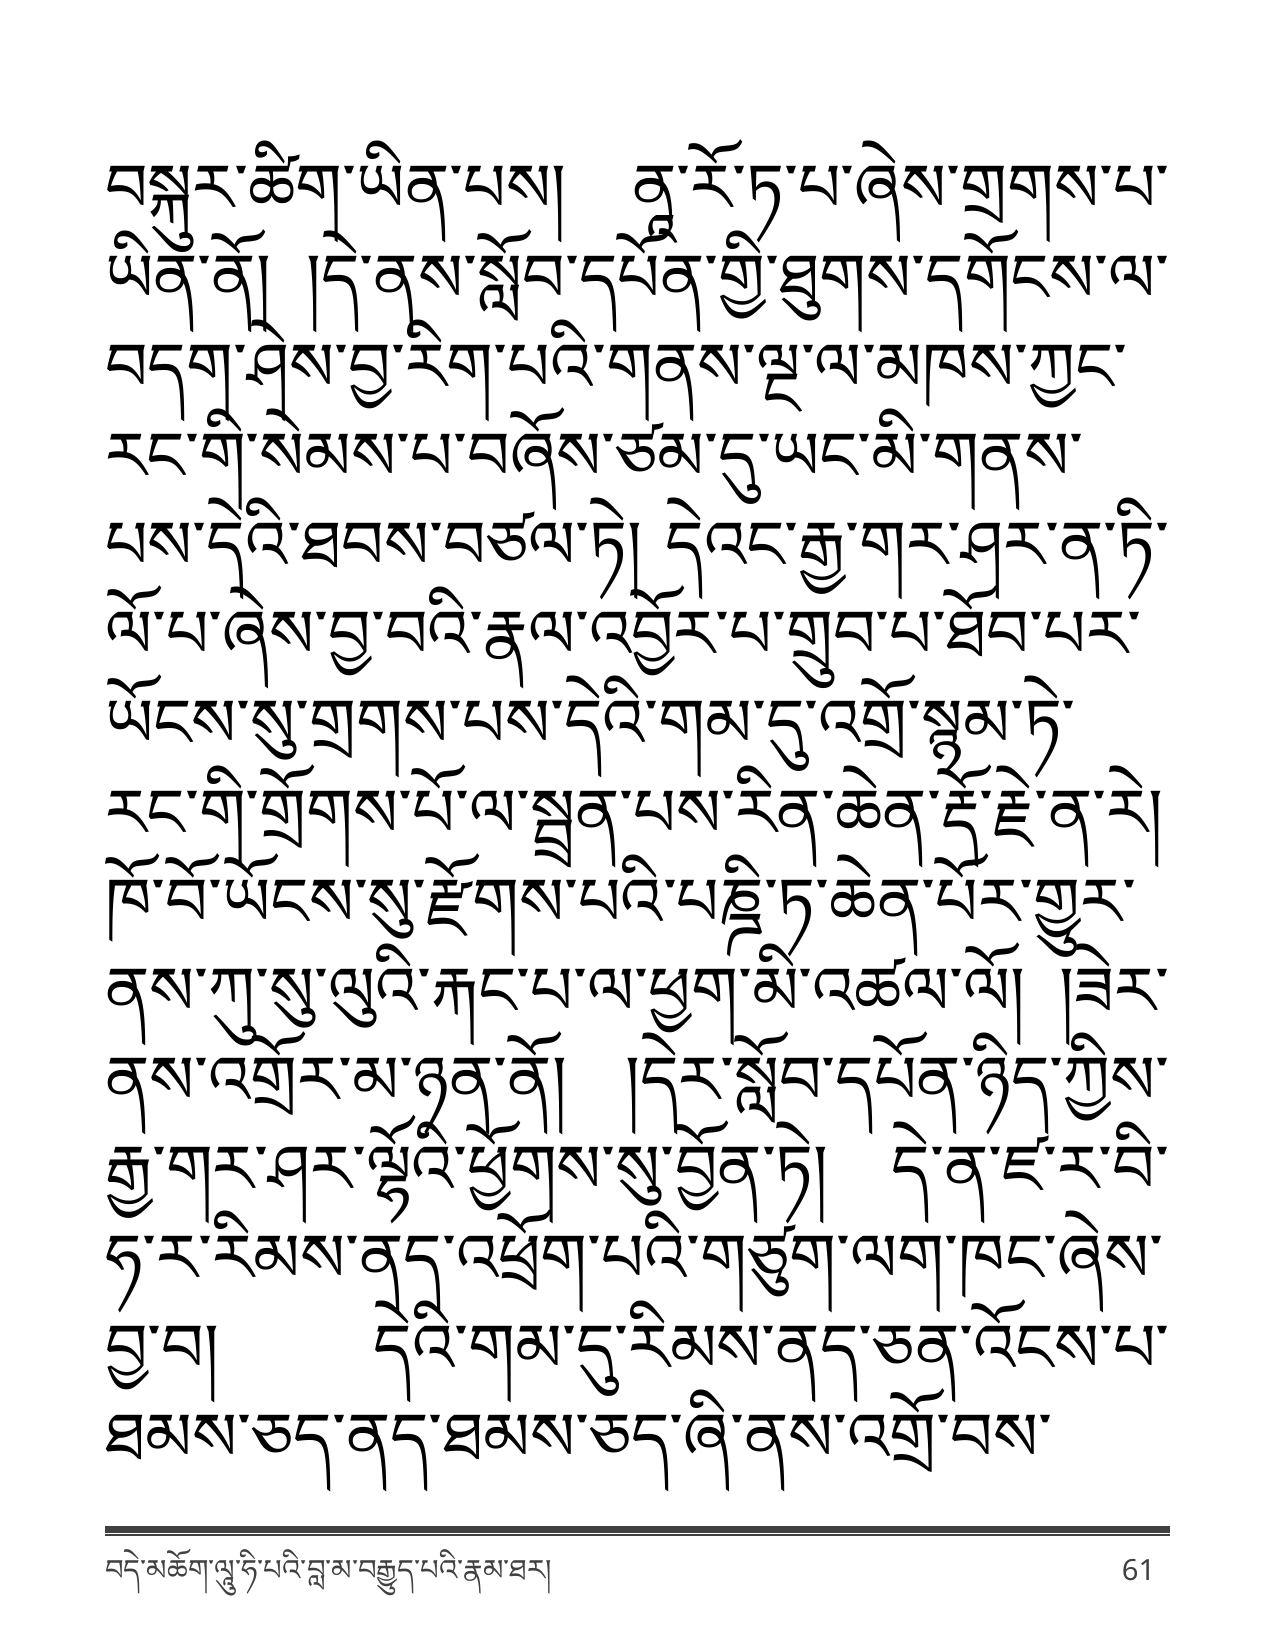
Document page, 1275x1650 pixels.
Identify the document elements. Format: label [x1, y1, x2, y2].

text [105, 150, 1170, 1476]
